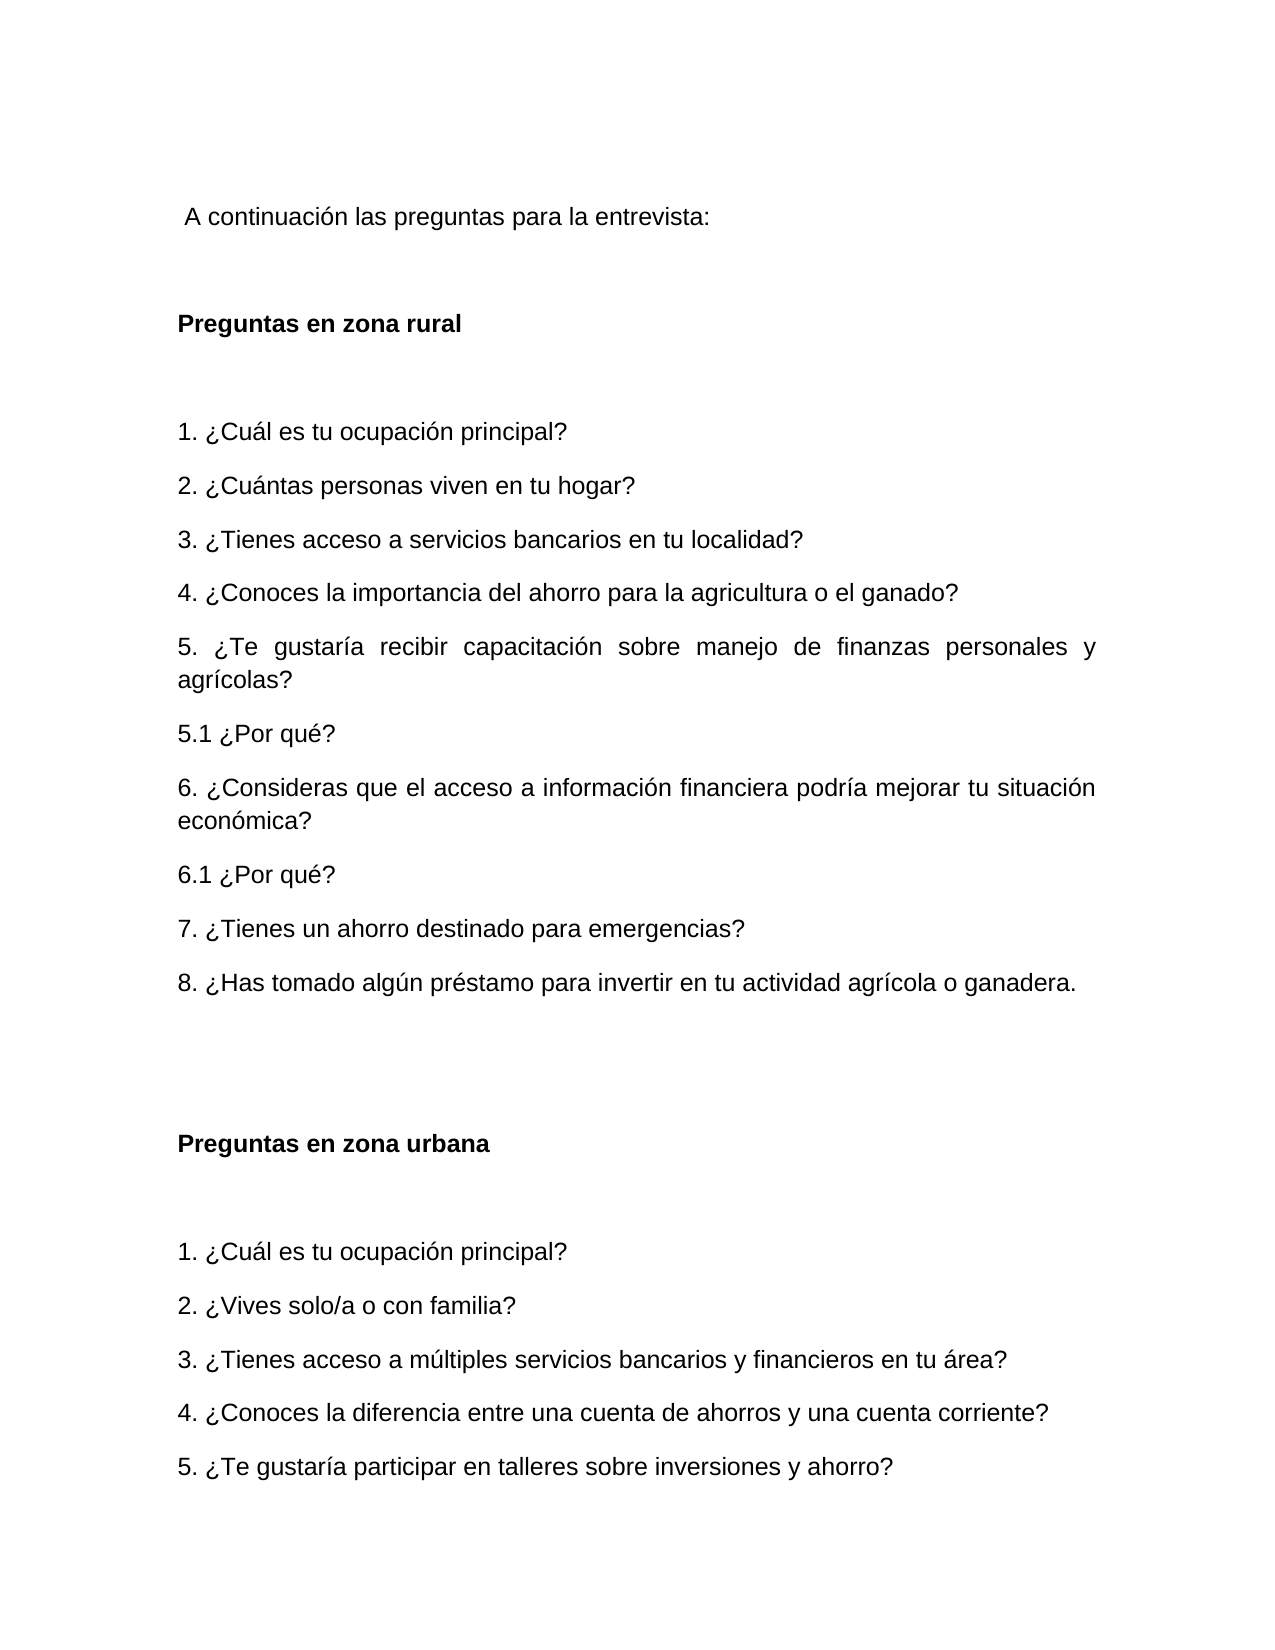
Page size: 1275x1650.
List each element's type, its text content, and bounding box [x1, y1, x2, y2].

text Preguntas en zona rural [177, 309, 1098, 338]
text 5. ¿Te gustaría participar en talleres sobre inversiones y ahorro? [177, 1452, 1098, 1481]
text 5. ¿Te gustaría recibir capacitación sobre manejo de finanzas personales y agrícolas? [177, 632, 1098, 694]
text 7. ¿Tienes un ahorro destinado para emergencias? [177, 914, 1098, 942]
text 3. ¿Tienes acceso a múltiples servicios bancarios y financieros en tu área? [177, 1344, 1098, 1373]
text 4. ¿Conoces la importancia del ahorro para la agricultura o el ganado? [177, 578, 1098, 607]
text 6.1 ¿Por qué? [177, 860, 1098, 889]
text 1. ¿Cuál es tu ocupación principal? [177, 417, 1098, 446]
text 1. ¿Cuál es tu ocupación principal? [177, 1237, 1098, 1266]
text Preguntas en zona urbana [177, 1129, 1098, 1158]
text 2. ¿Cuántas personas viven en tu hogar? [177, 471, 1098, 499]
text A continuación las preguntas para la entrevista: [177, 201, 1098, 230]
text 6. ¿Consideras que el acceso a información financiera podría mejorar tu situación económica? [177, 773, 1098, 835]
text 4. ¿Conoces la diferencia entre una cuenta de ahorros y una cuenta corriente? [177, 1398, 1098, 1427]
text 8. ¿Has tomado algún préstamo para invertir en tu actividad agrícola o ganadera. [177, 968, 1098, 996]
text 5.1 ¿Por qué? [177, 719, 1098, 748]
text 2. ¿Vives solo/a o con familia? [177, 1291, 1098, 1319]
text 3. ¿Tienes acceso a servicios bancarios en tu localidad? [177, 524, 1098, 553]
